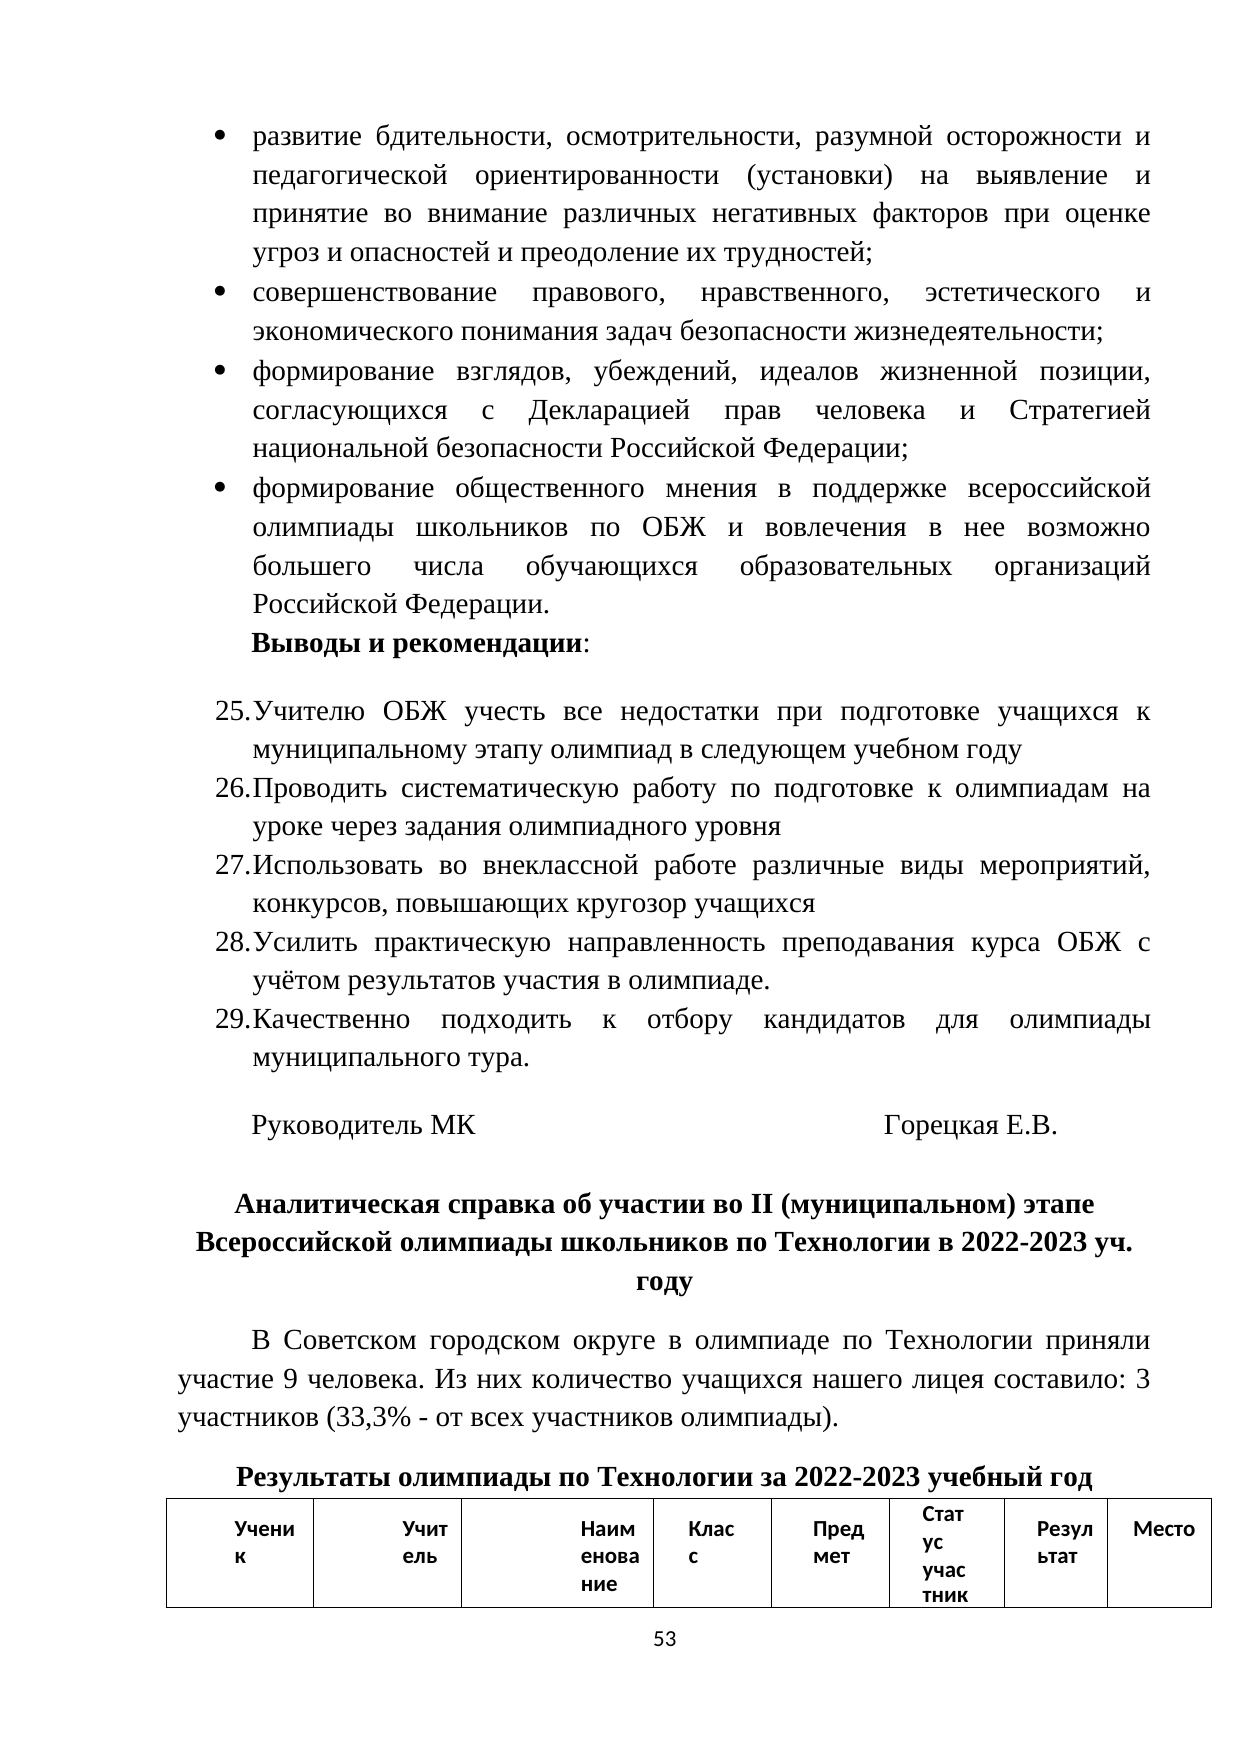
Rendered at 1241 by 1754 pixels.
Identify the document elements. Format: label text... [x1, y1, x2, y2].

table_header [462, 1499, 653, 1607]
text Руководитель МК Горецкая Е.В. [251, 1107, 1111, 1141]
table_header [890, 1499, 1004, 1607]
list развитие бдительности, осмотрительности, разумной осторожности и педагогической ориентированности (установки) на выявление и принятие во внимание различных негативных факторов при оценке угроз и опасностей и преодоление их трудностей; [215, 118, 1152, 267]
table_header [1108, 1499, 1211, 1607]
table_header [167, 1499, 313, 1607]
list формирование общественного мнения в поддержке всероссийской олимпиады школьников по ОБЖ и вовлечения в нее возможно большего числа обучающихся образовательных организаций Российской Федерации. [215, 471, 1152, 620]
list Усилить практическую направленность преподавания курса ОБЖ с учётом результатов участия в олимпиаде. [215, 924, 1152, 996]
list формирование взглядов, убеждений, идеалов жизненной позиции, согласующихся с Декларацией прав человека и Стратегией национальной безопасности Российской Федерации; [215, 353, 1152, 464]
list Проводить систематическую работу по подготовке к олимпиадам на уроке через задания олимпиадного уровня [215, 770, 1152, 842]
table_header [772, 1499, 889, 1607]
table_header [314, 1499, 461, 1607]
text Результаты олимпиады по Технологии за 2022-2023 учебный год [177, 1459, 1152, 1492]
list Учителю ОБЖ учесть все недостатки при подготовке учащихся к муниципальному этапу олимпиад в следующем учебном году [215, 693, 1152, 765]
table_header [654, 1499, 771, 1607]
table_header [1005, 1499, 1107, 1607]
list Качественно подходить к отбору кандидатов для олимпиады муниципального тура. [215, 1001, 1152, 1073]
text Аналитическая справка об участии во II (муниципальном) этапе Всероссийской олимпиады школьников по Технологии в 2022-2023 уч. году [177, 1186, 1152, 1297]
list Использовать во внеклассной работе различные виды мероприятий, конкурсов, повышающих кругозор учащихся [215, 847, 1152, 919]
text В Советском городском округе в олимпиаде по Технологии приняли участие 9 человека. Из них количество учащихся нашего лицея составило: 3 участников (33,3% - от всех участников олимпиады). [177, 1322, 1152, 1433]
text Выводы и рекомендации: [251, 625, 1111, 658]
list совершенствование правового, нравственного, эстетического и экономического понимания задач безопасности жизнедеятельности; [215, 274, 1152, 346]
